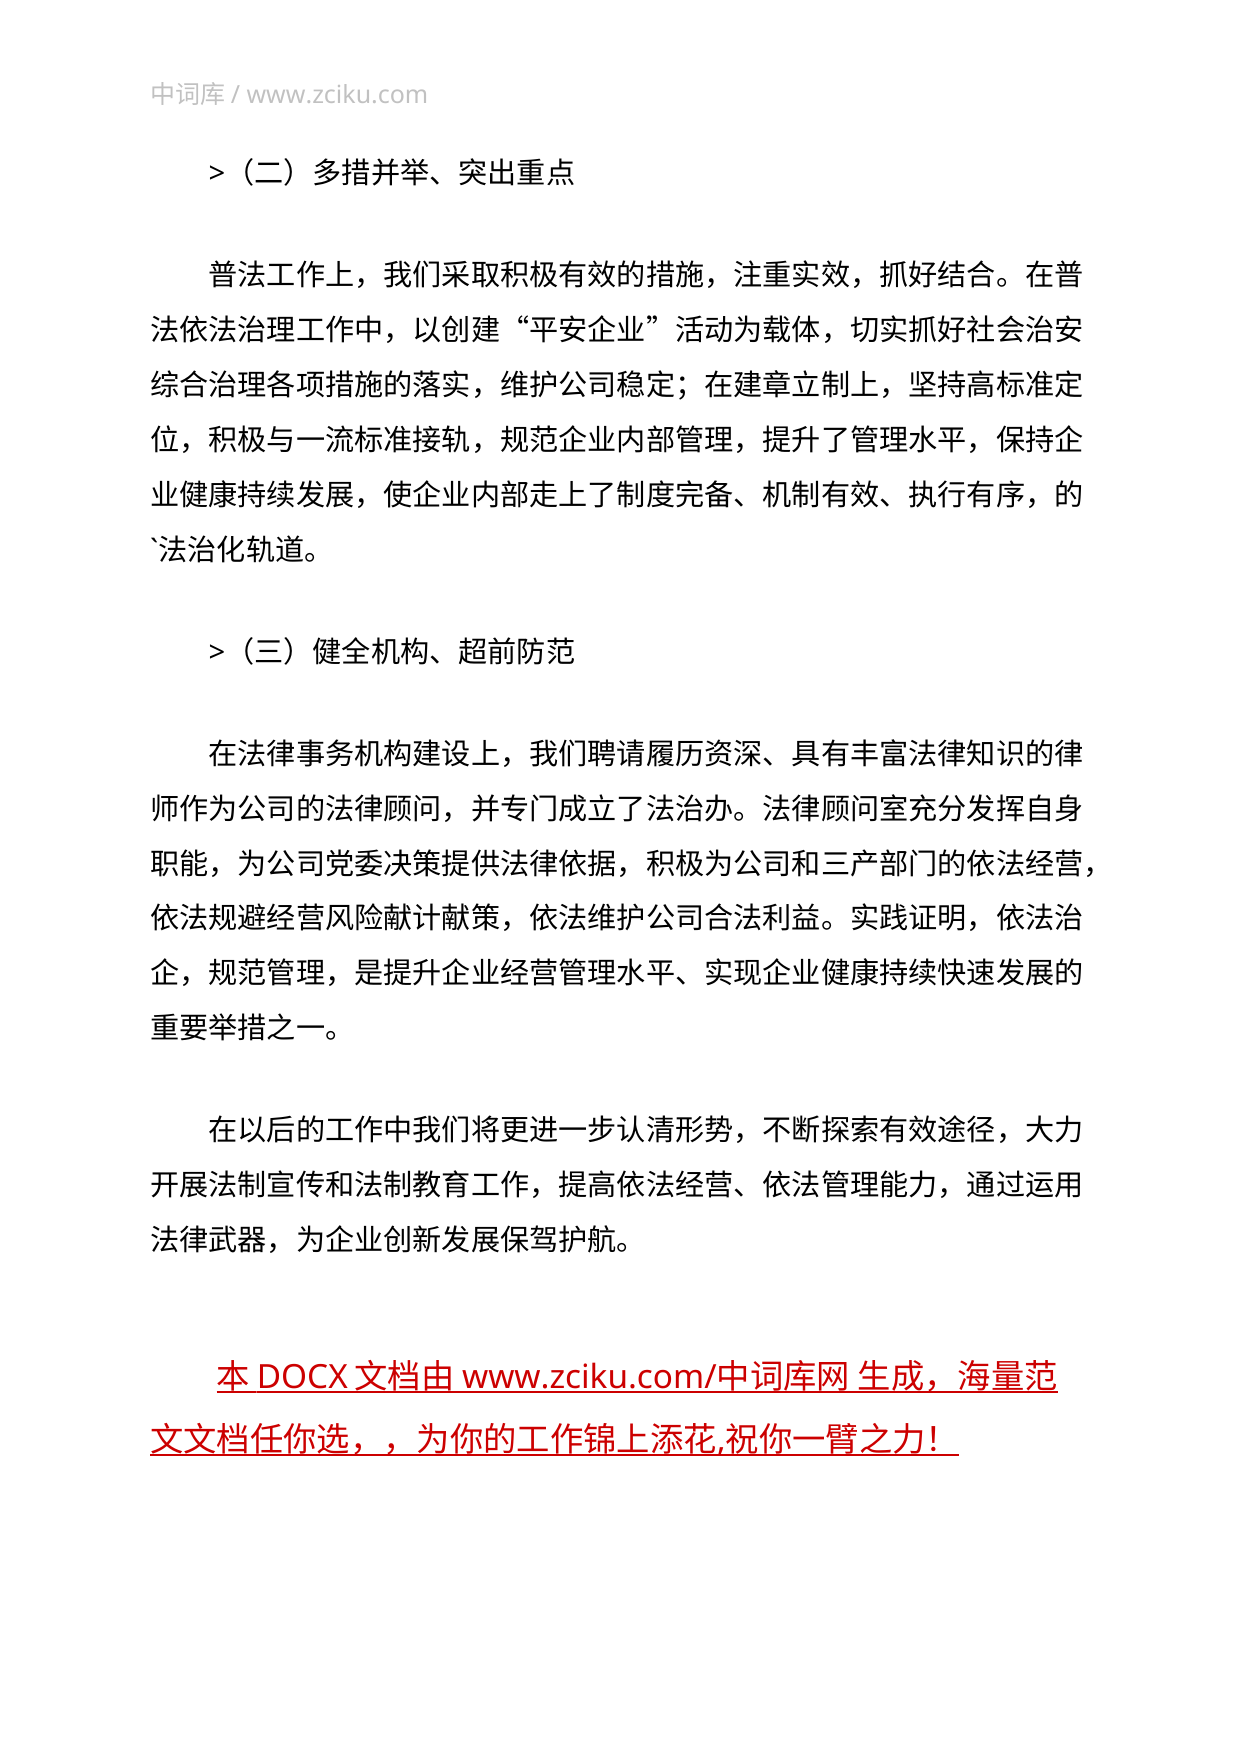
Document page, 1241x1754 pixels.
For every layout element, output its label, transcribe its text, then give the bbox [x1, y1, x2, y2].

text >（二）多措并举、突出重点 [150, 150, 1090, 192]
text 在以后的工作中我们将更进一步认清形势，不断探索有效途径，大力开展法制宣传和法制教育工作，提高依法经营、依法管理能力，通过运用法律武器，为企业创新发展保驾护航。 [150, 1107, 1090, 1259]
text >（三）健全机构、超前防范 [150, 628, 1090, 671]
text 普法工作上，我们采取积极有效的措施，注重实效，抓好结合。在普法依法治理工作中，以创建“平安企业”活动为载体，切实抓好社会治安综合治理各项措施的落实，维护公司稳定；在建章立制上，坚持高标准定位，积极与一流标准接轨，规范企业内部管理，提升了管理水平，保持企业健康持续发展，使企业内部走上了制度完备、机制有效、执行有序，的`法治化轨道。 [150, 252, 1090, 569]
text 在法律事务机构建设上，我们聘请履历资深、具有丰富法律知识的律师作为公司的法律顾问，并专门成立了法治办。法律顾问室充分发挥自身职能，为公司党委决策提供法律依据，积极为公司和三产部门的依法经营，依法规避经营风险献计献策，依法维护公司合法利益。实践证明，依法治企，规范管理，是提升企业经营管理水平、实现企业健康持续快速发展的重要举措之一。 [150, 730, 1090, 1047]
text 本DOCX文档由 www.zciku.com/中词库网 生成，海量范文文档任你选，，为你的工作锦上添花,祝你一臂之力！ [150, 1349, 1090, 1461]
